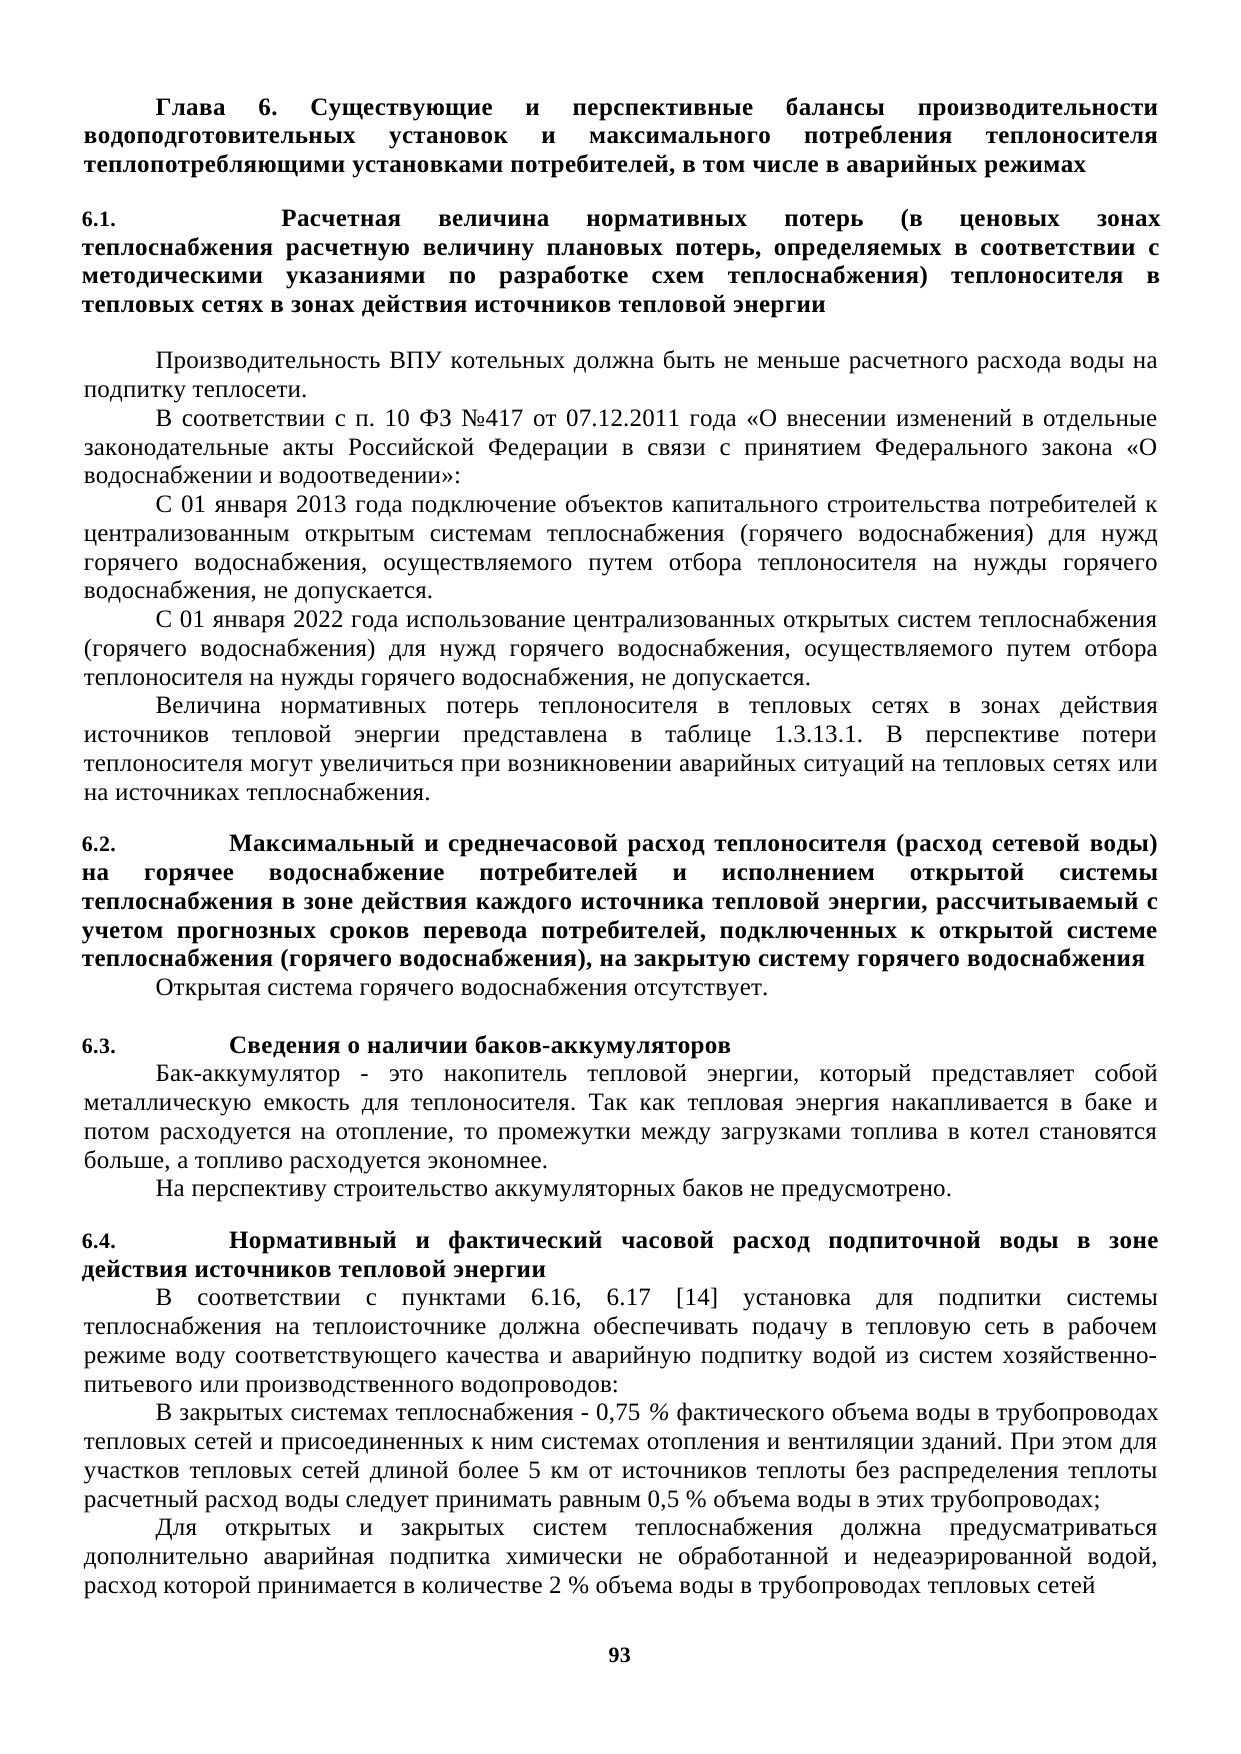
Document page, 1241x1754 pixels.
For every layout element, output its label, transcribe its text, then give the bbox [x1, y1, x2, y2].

list Максимальный и среднечасовой расход теплоносителя (расход сетевой воды) на горячее водоснабжение потребителей и исполнением открытой системы теплоснабжения в зоне действия каждого источника тепловой энергии, рассчитываемый с учетом прогнозных сроков перевода потребителей, подключенных к открытой системе теплоснабжения (горячего водоснабжения), на закрытую систему горячего водоснабжения [82, 828, 1159, 972]
text Открытая система горячего водоснабжения отсутствует. [84, 972, 1162, 1001]
text Производительность ВПУ котельных должна быть не меньше расчетного расхода воды на подпитку теплосети. [84, 345, 1159, 403]
text Величина нормативных потерь теплоносителя в тепловых сетях в зонах действия источников тепловой энергии представлена в таблице 1.3.13.1. В перспективе потери теплоносителя могут увеличиться при возникновении аварийных ситуаций на тепловых сетях или на источниках теплоснабжения. [84, 690, 1159, 805]
text Бак-аккумулятор - это накопитель тепловой энергии, который представляет собой металлическую емкость для теплоносителя. Так как тепловая энергия накапливается в баке и потом расходуется на отопление, то промежутки между загрузками топлива в котел становятся больше, а топливо расходуется экономнее. [84, 1058, 1159, 1173]
text В закрытых системах теплоснабжения - 0,75 % фактического объема воды в трубопроводах тепловых сетей и присоединенных к ним системах отопления и вентиляции зданий. При этом для участков тепловых сетей длиной более 5 км от источников теплоты без распределения теплоты расчетный расход воды следует принимать равным 0,5 % объема воды в этих трубопроводах; [84, 1397, 1159, 1512]
text На перспективу строительство аккумуляторных баков не предусмотрено. [84, 1173, 1162, 1202]
list Нормативный и фактический часовой расход подпиточной воды в зоне действия источников тепловой энергии [82, 1225, 1159, 1282]
text С 01 января 2022 года использование централизованных открытых систем теплоснабжения (горячего водоснабжения) для нужд горячего водоснабжения, осуществляемого путем отбора теплоносителя на нужды горячего водоснабжения, не допускается. [84, 604, 1159, 690]
text Глава 6. Существующие и перспективные балансы производительности водоподготовительных установок и максимального потребления теплоносителя теплопотребляющими установками потребителей, в том числе в аварийных режимах [84, 92, 1159, 178]
text Для открытых и закрытых систем теплоснабжения должна предусматриваться дополнительно аварийная подпитка химически не обработанной и недеаэрированной водой, расход которой принимается в количестве 2 % объема воды в трубопроводах тепловых сетей [84, 1512, 1159, 1599]
text В соответствии с пунктами 6.16, 6.17 [14] установка для подпитки системы теплоснабжения на теплоисточнике должна обеспечивать подачу в тепловую сеть в рабочем режиме воду соответствующего качества и аварийную подпитку водой из систем хозяйственно-питьевого или производственного водопроводов: [84, 1282, 1159, 1397]
text В соответствии с п. 10 ФЗ №417 от 07.12.2011 года «О внесении изменений в отдельные законодательные акты Российской Федерации в связи с принятием Федерального закона «О водоснабжении и водоотведении»: [84, 403, 1159, 489]
list Расчетная величина нормативных потерь (в ценовых зонах теплоснабжения расчетную величину плановых потерь, определяемых в соответствии с методическими указаниями по разработке схем теплоснабжения) теплоносителя в тепловых сетях в зонах действия источников тепловой энергии [82, 203, 1162, 318]
text С 01 января 2013 года подключение объектов капитального строительства потребителей к централизованным открытым системам теплоснабжения (горячего водоснабжения) для нужд горячего водоснабжения, осуществляемого путем отбора теплоносителя на нужды горячего водоснабжения, не допускается. [84, 489, 1159, 604]
text 93 [79, 1645, 1160, 1667]
list Сведения о наличии баков-аккумуляторов [82, 1030, 1162, 1058]
